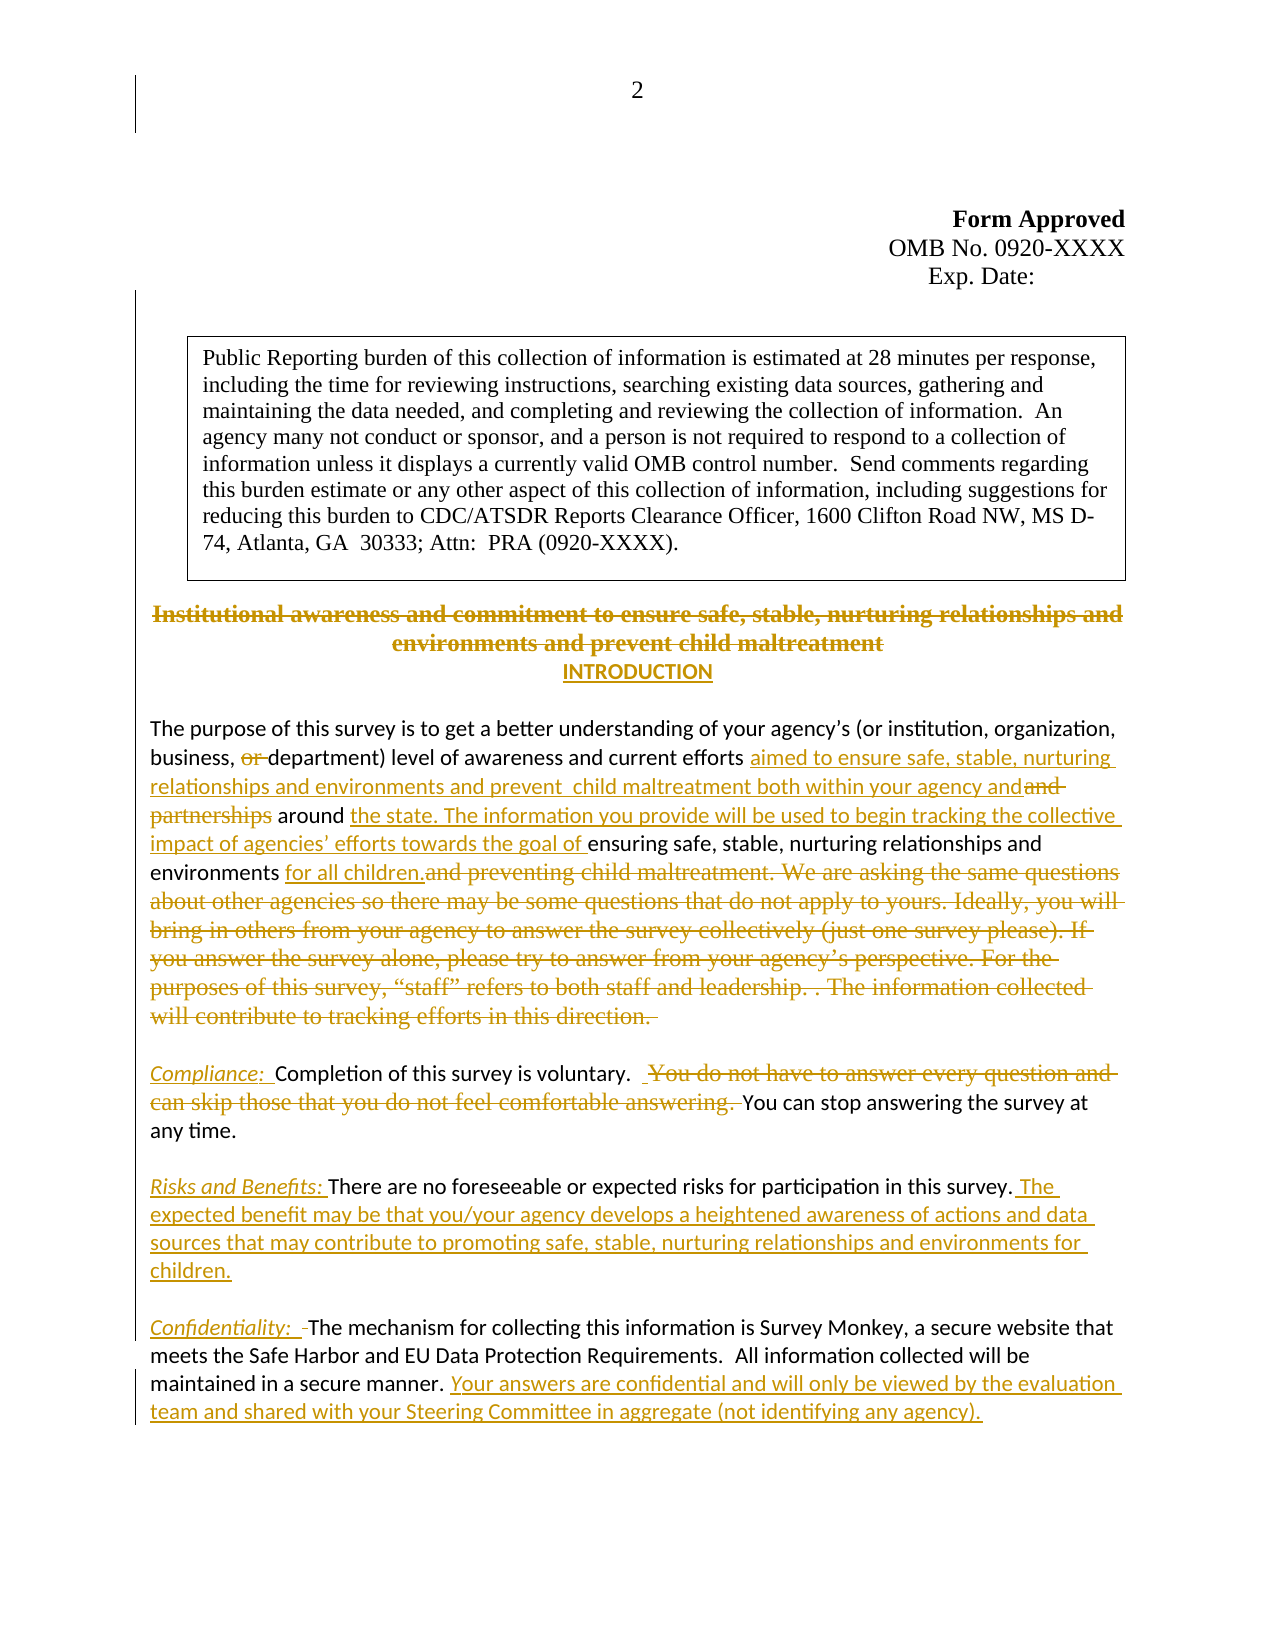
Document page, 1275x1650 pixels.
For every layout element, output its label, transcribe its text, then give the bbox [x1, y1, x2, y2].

text Completion of this survey is voluntary. You can stop answering the survey at any time. [150, 1058, 1125, 1144]
text Exp. Date: [825, 261, 1125, 290]
text There are no foreseeable or expected risks for participation in this survey. [150, 1172, 1125, 1284]
text Form Approved [150, 204, 1125, 233]
text The mechanism for collecting this information is Survey Monkey, a secure website that meets the Safe Harbor and EU Data Protection Requirements. All information collected will be maintained in a secure manner. [150, 1312, 1125, 1425]
text OMB No. 0920-XXXX [150, 233, 1125, 261]
text The purpose of this survey is to get a better understanding of your agency’s (or institution, organization, business, department) level of awareness and current efforts around ensuring safe, stable, nurturing relationships and environments [150, 714, 1125, 902]
text The purpose of this survey is to get a better understanding of your agency’s (or institution, organization, business, department) level of awareness and current efforts around ensuring safe, stable, nurturing relationships and environments [150, 903, 1125, 1030]
